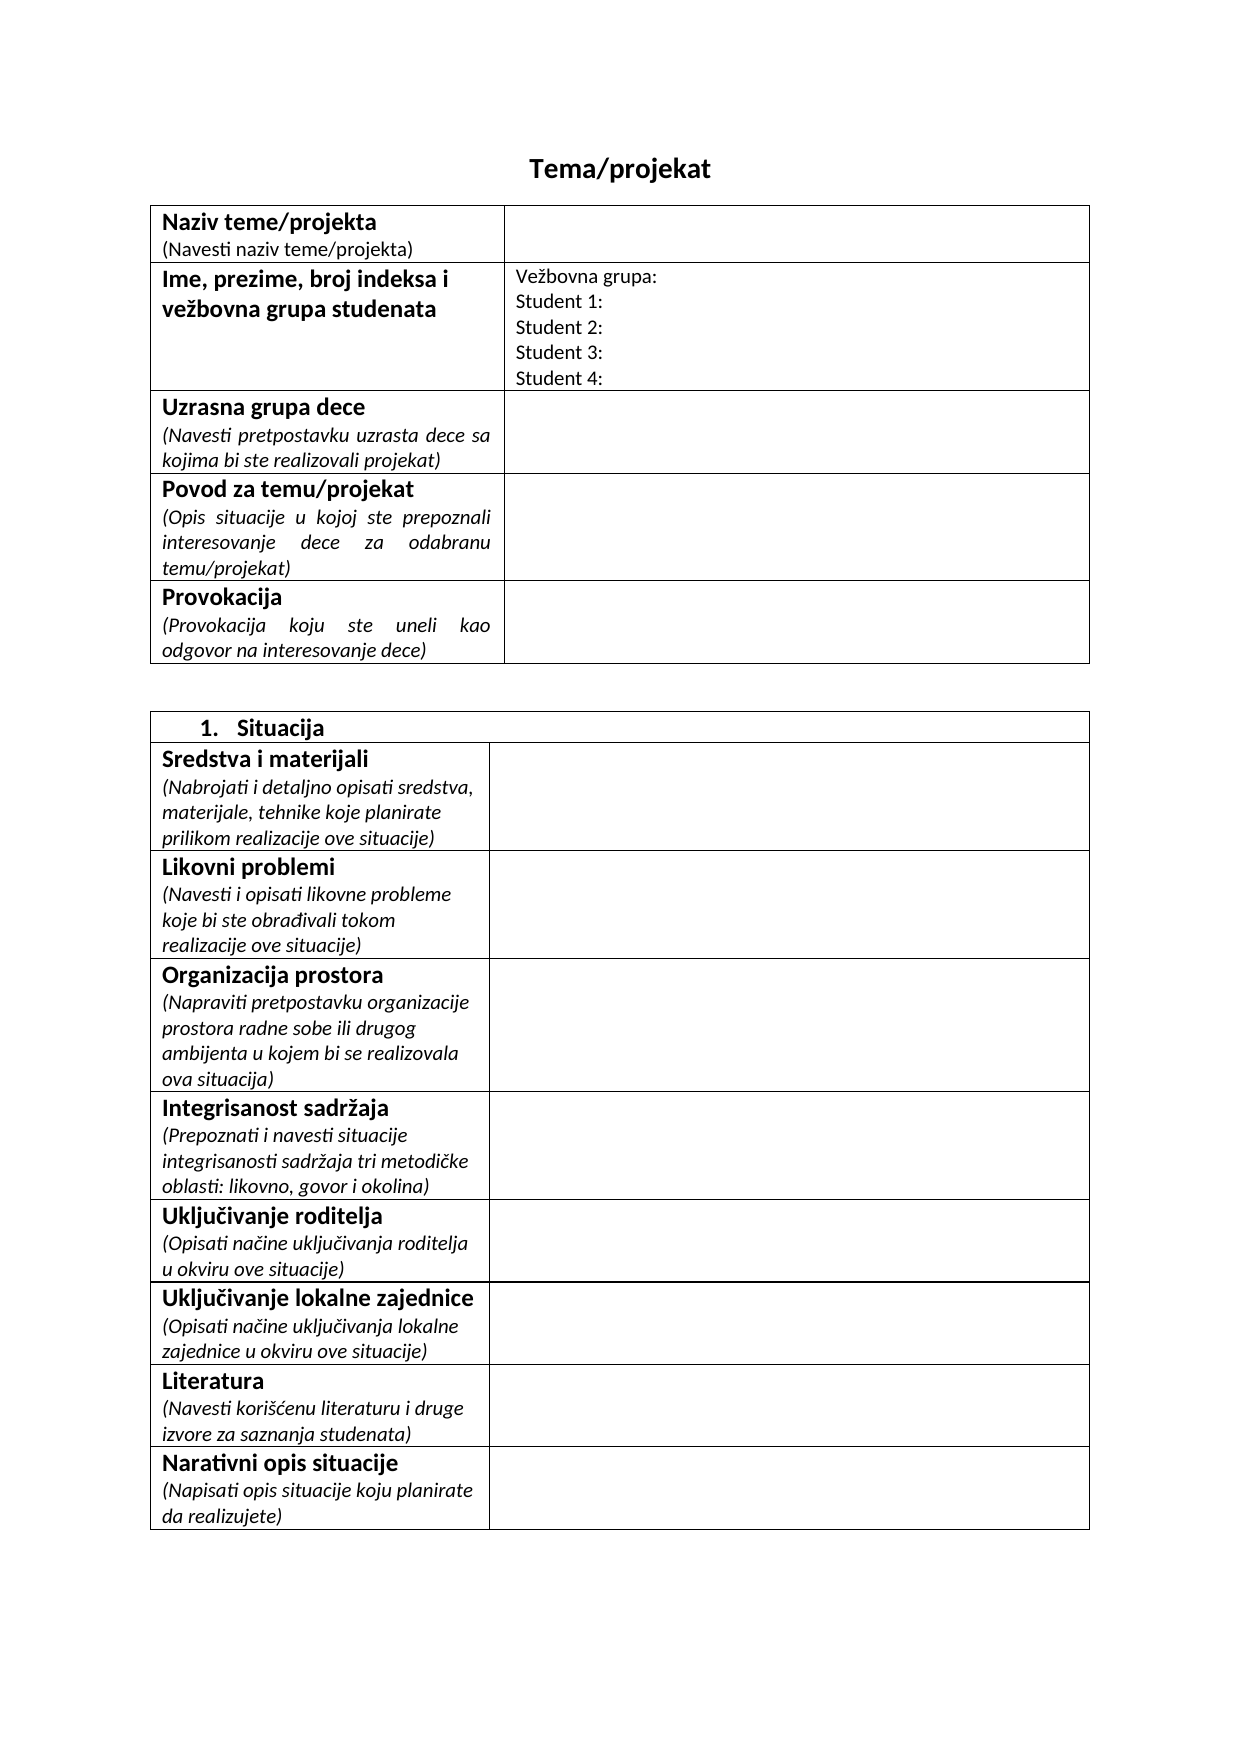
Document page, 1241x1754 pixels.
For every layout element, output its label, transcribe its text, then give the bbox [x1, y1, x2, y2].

table_header Naziv teme/projekta (Navesti naziv teme/projekta) [151, 206, 504, 262]
table_cell [490, 1092, 1089, 1199]
table_cell Literatura (Navesti korišćenu literaturu i druge izvore za saznanja studenata) [151, 1365, 489, 1446]
table_cell [505, 581, 1089, 663]
table_cell [490, 1283, 1089, 1364]
table_cell Vežbovna grupa: Student 1: Student 2: Student 3: Student 4: [505, 263, 1089, 390]
table_cell Uključivanje lokalne zajednice (Opisati načine uključivanja lokalne zajednice u okviru ove situacije) [151, 1283, 489, 1364]
table_cell Organizacija prostora (Napraviti pretpostavku organizacije prostora radne sobe ili drugog ambijenta u kojem bi se realizovala ova situacija) [151, 959, 489, 1091]
table_cell [490, 851, 1089, 958]
table_cell [490, 743, 1089, 850]
table_header [505, 206, 1089, 262]
table_cell Uzrasna grupa dece (Navesti pretpostavku uzrasta dece sa kojima bi ste realizovali projekat) [151, 391, 504, 473]
table_cell Sredstva i materijali (Nabrojati i detaljno opisati sredstva, materijale, tehnike koje planirate prilikom realizacije ove situacije) [151, 743, 489, 850]
table_cell Integrisanost sadržaja (Prepoznati i navesti situacije integrisanosti sadržaja tri metodičke oblasti: likovno, govor i okolina) [151, 1092, 489, 1199]
table_cell Povod za temu/projekat (Opis situacije u kojoj ste prepoznali interesovanje dece za odabranu temu/projekat) [151, 474, 504, 580]
table_cell [490, 1447, 1089, 1528]
table_cell Narativni opis situacije (Napisati opis situacije koju planirate da realizujete) [151, 1447, 489, 1528]
table_cell [505, 474, 1089, 580]
table_cell [505, 391, 1089, 473]
table_cell Provokacija (Provokacija koju ste uneli kao odgovor na interesovanje dece) [151, 581, 504, 663]
table_header Situacija [151, 712, 1089, 742]
table_cell [490, 959, 1089, 1091]
table_cell Ime, prezime, broj indeksa i vežbovna grupa studenata [151, 263, 504, 390]
table_cell [490, 1200, 1089, 1281]
table_cell Likovni problemi (Navesti i opisati likovne probleme koje bi ste obrađivali tokom realizacije ove situacije) [151, 851, 489, 958]
text Tema/projekat [150, 150, 1090, 186]
table_cell Uključivanje roditelja (Opisati načine uključivanja roditelja u okviru ove situacije) [151, 1200, 489, 1281]
table_cell [490, 1365, 1089, 1446]
